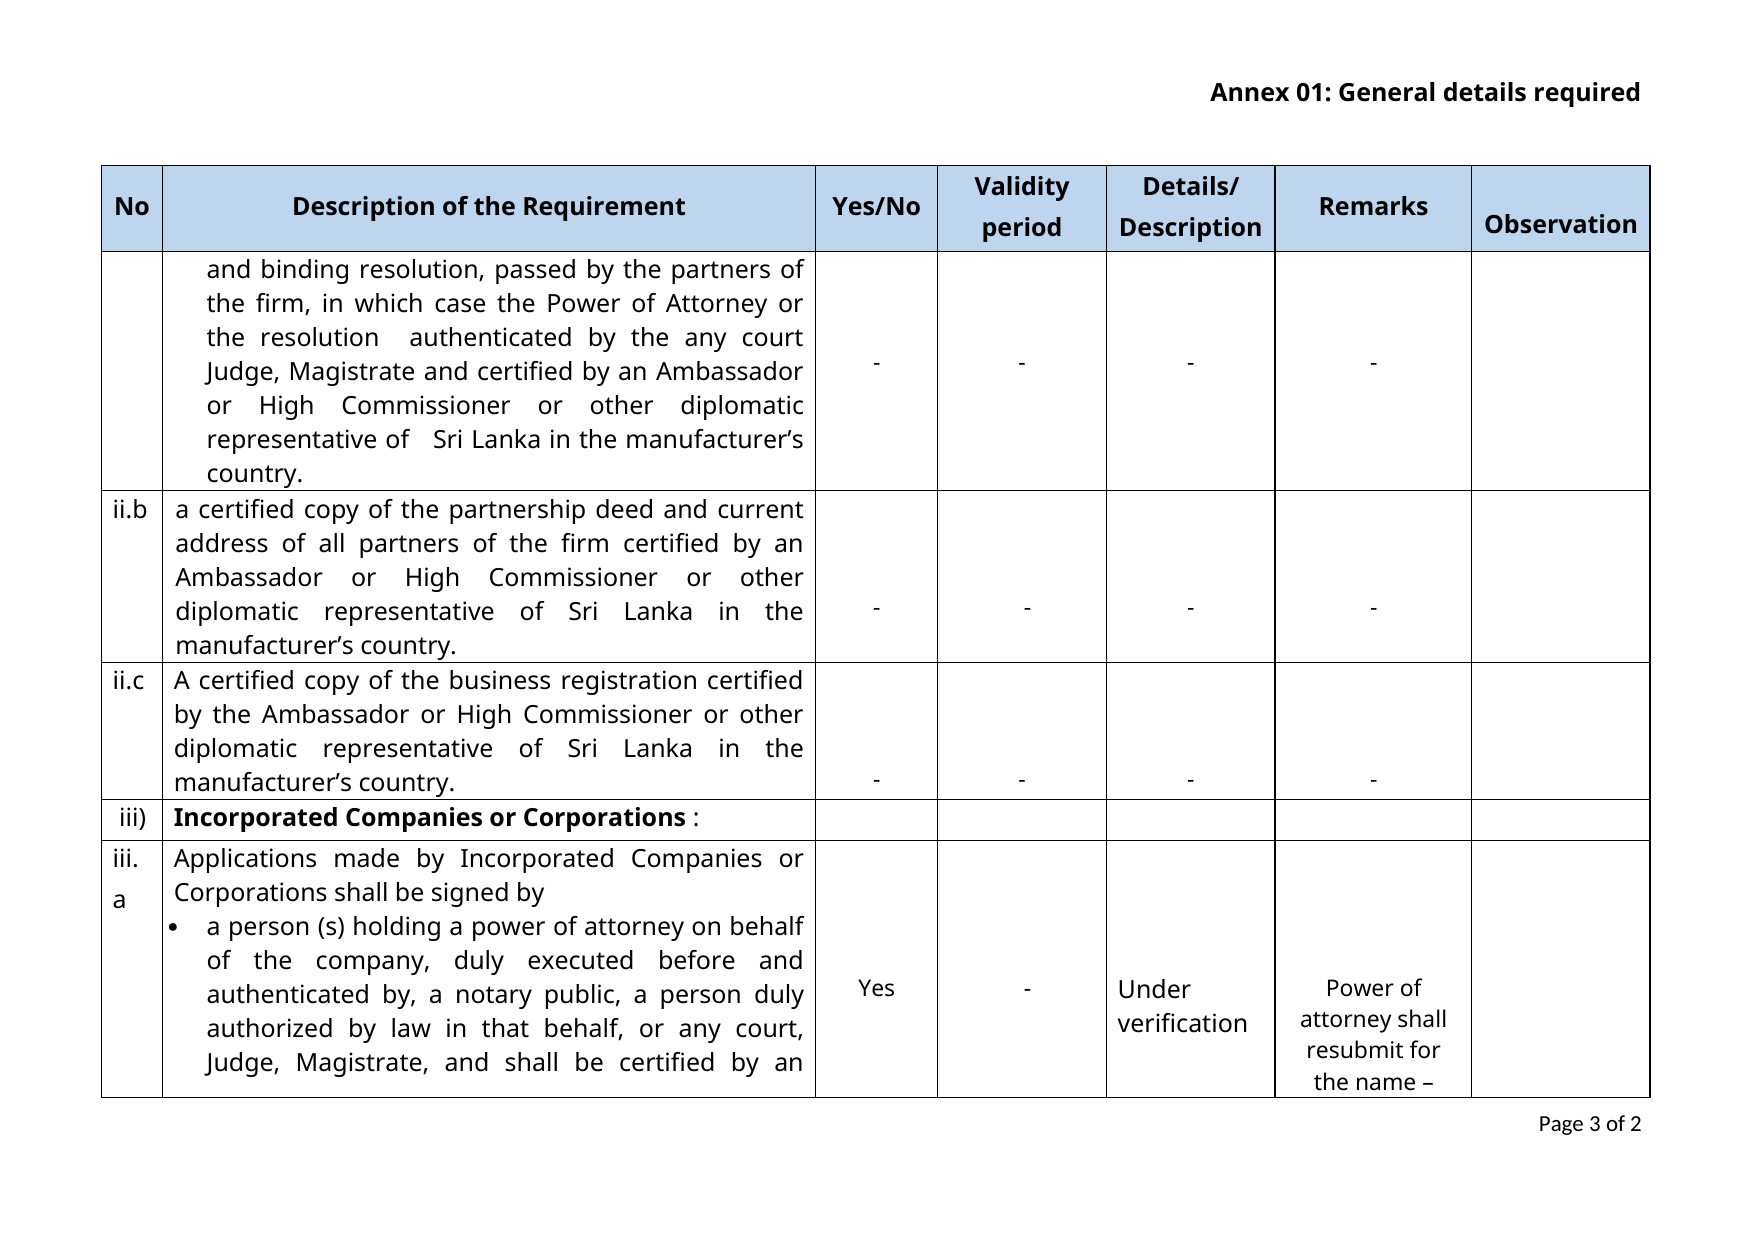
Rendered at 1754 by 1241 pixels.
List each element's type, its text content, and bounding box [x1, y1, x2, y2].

table_cell - [1276, 663, 1471, 799]
table_cell iii.a [102, 841, 162, 1097]
table_cell Incorporated Companies or Corporations : [163, 800, 815, 839]
table_header Remarks [1276, 166, 1471, 251]
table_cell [163, 252, 815, 490]
table_cell [1472, 800, 1649, 839]
table_header Validity period [938, 166, 1106, 251]
table_cell - [816, 663, 937, 799]
table_cell [1107, 800, 1274, 839]
table_cell - [1107, 663, 1274, 799]
table_cell a certified copy of the partnership deed and current address of all partners of the firm certified by an Ambassador or High Commissioner or other diplomatic representative of Sri Lanka in the manufacturer’s country. [163, 491, 815, 662]
table_cell ii.c [102, 663, 162, 799]
table_cell - [816, 252, 937, 490]
table_cell iii) [102, 800, 162, 839]
table_cell - [1276, 491, 1471, 662]
table_cell - [1276, 252, 1471, 490]
table_header Yes/No [816, 166, 937, 251]
table_cell - [816, 491, 937, 662]
table_cell - [938, 663, 1106, 799]
table_header Description of the Requirement [163, 166, 815, 251]
table_cell A certified copy of the business registration certified by the Ambassador or High Commissioner or other diplomatic representative of Sri Lanka in the manufacturer’s country. [163, 663, 815, 799]
table_header Details/ Description [1107, 166, 1274, 251]
table_header No [102, 166, 162, 251]
table_cell [1472, 491, 1649, 662]
table_cell ii.b [102, 491, 162, 662]
table_cell - [938, 252, 1106, 490]
table_cell Under verification [1107, 841, 1274, 1097]
table_cell [1472, 663, 1649, 799]
table_cell [1276, 800, 1471, 839]
table_cell [938, 800, 1106, 839]
table_cell Yes [816, 841, 937, 1097]
table_cell - [1107, 491, 1274, 662]
table_header Observation [1472, 166, 1649, 251]
table_cell [816, 800, 937, 839]
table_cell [163, 841, 815, 1097]
table_cell [1472, 841, 1649, 1097]
table_cell - [1107, 252, 1274, 490]
table_cell - [938, 491, 1106, 662]
table_cell - [938, 841, 1106, 1097]
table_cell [1276, 841, 1471, 1097]
table_cell [102, 252, 162, 490]
table_cell [1472, 252, 1649, 490]
